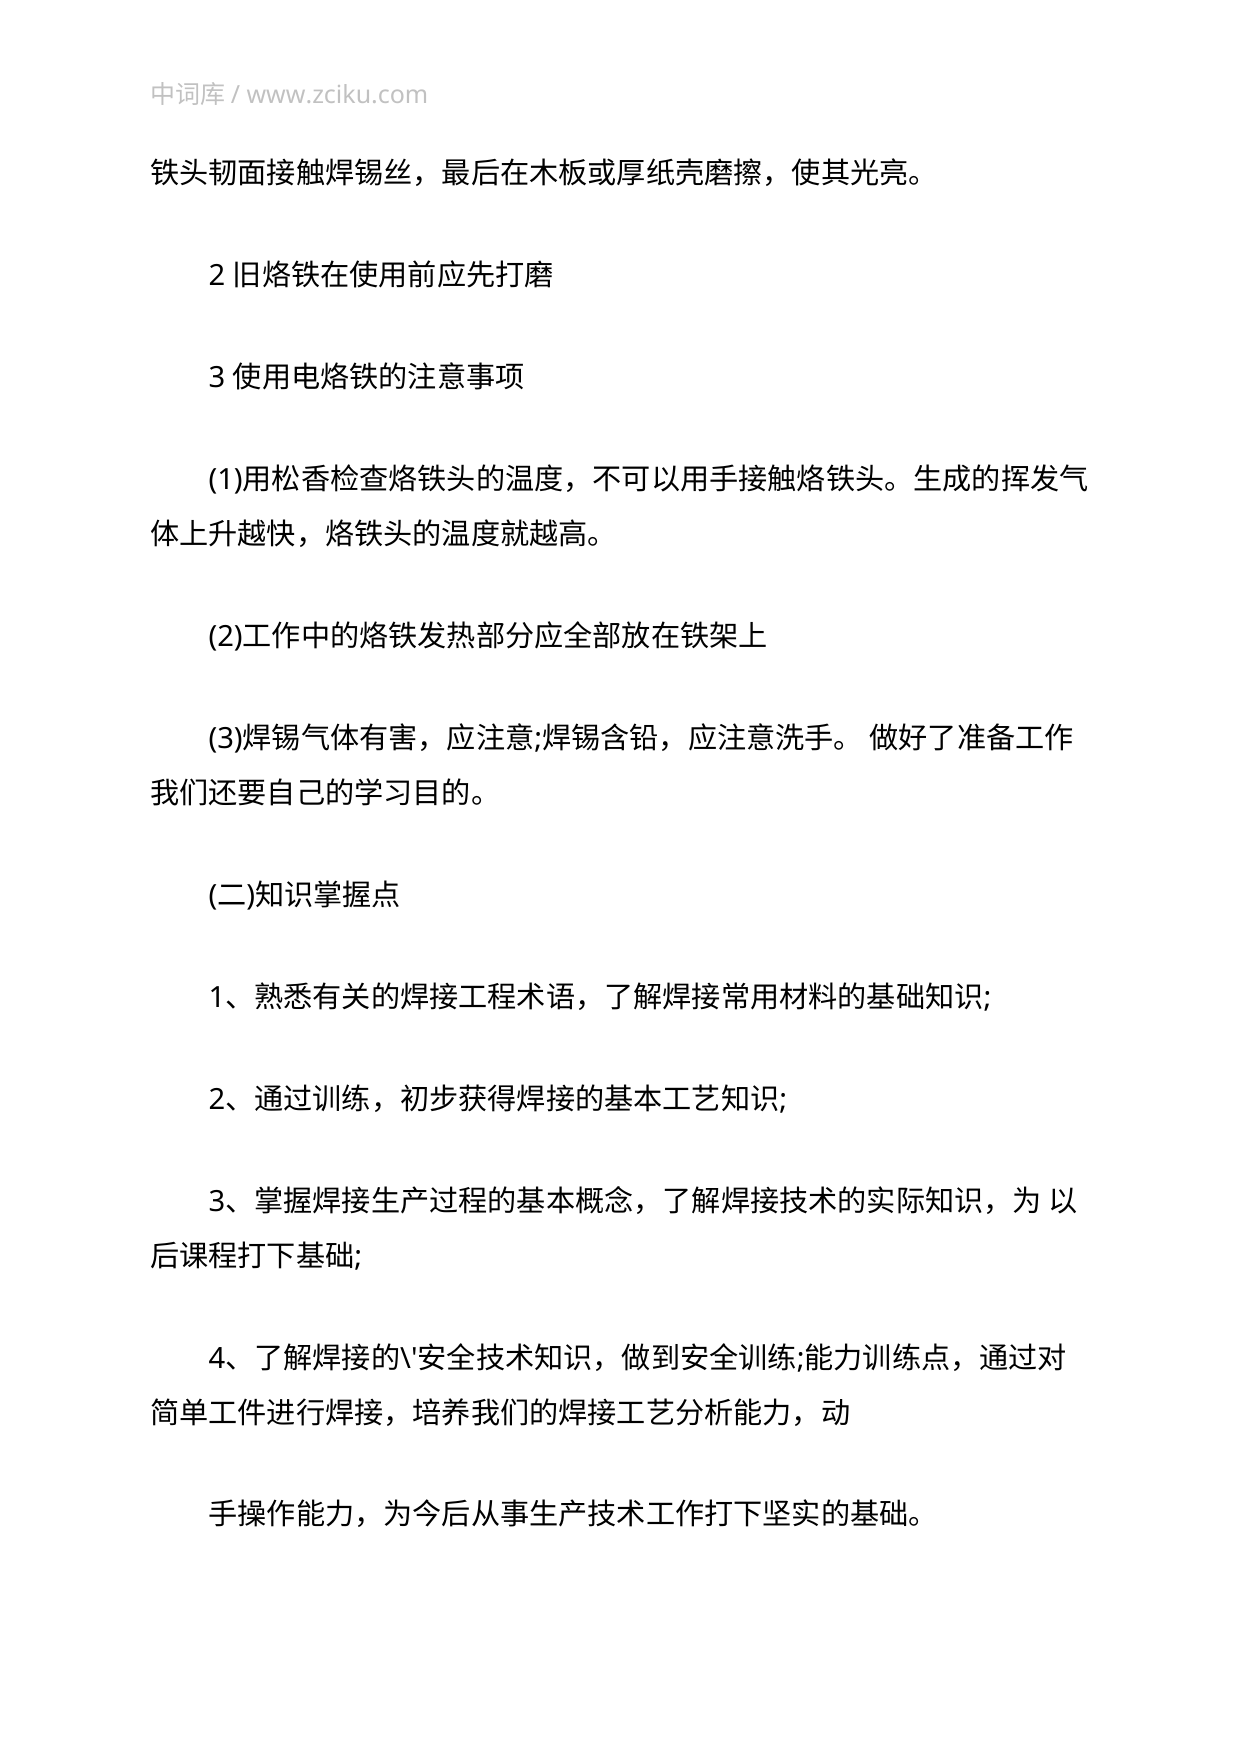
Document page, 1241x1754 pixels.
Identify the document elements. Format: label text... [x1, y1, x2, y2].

text 1、熟悉有关的焊接工程术语，了解焊接常用材料的基础知识; [150, 973, 1090, 1016]
text 3、掌握焊接生产过程的基本概念，了解焊接技术的实际知识，为 以后课程打下基础; [150, 1177, 1090, 1274]
text 手操作能力，为今后从事生产技术工作打下坚实的基础。 [150, 1491, 1090, 1533]
text (二)知识掌握点 [150, 871, 1090, 914]
text 4、了解焊接的\'安全技术知识，做到安全训练;能力训练点，通过对简单工件进行焊接，培养我们的焊接工艺分析能力，动 [150, 1334, 1090, 1431]
text 2 旧烙铁在使用前应先打磨 [150, 252, 1090, 294]
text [150, 150, 1090, 192]
text (2)工作中的烙铁发热部分应全部放在铁架上 [150, 612, 1090, 655]
text (1)用松香检查烙铁头的温度，不可以用手接触烙铁头。生成的挥发气体上升越快，烙铁头的温度就越高。 [150, 456, 1090, 553]
text 2、通过训练，初步获得焊接的基本工艺知识; [150, 1075, 1090, 1118]
text 3 使用电烙铁的注意事项 [150, 354, 1090, 396]
text (3)焊锡气体有害，应注意;焊锡含铅，应注意洗手。 做好了准备工作我们还要自己的学习目的。 [150, 714, 1090, 812]
